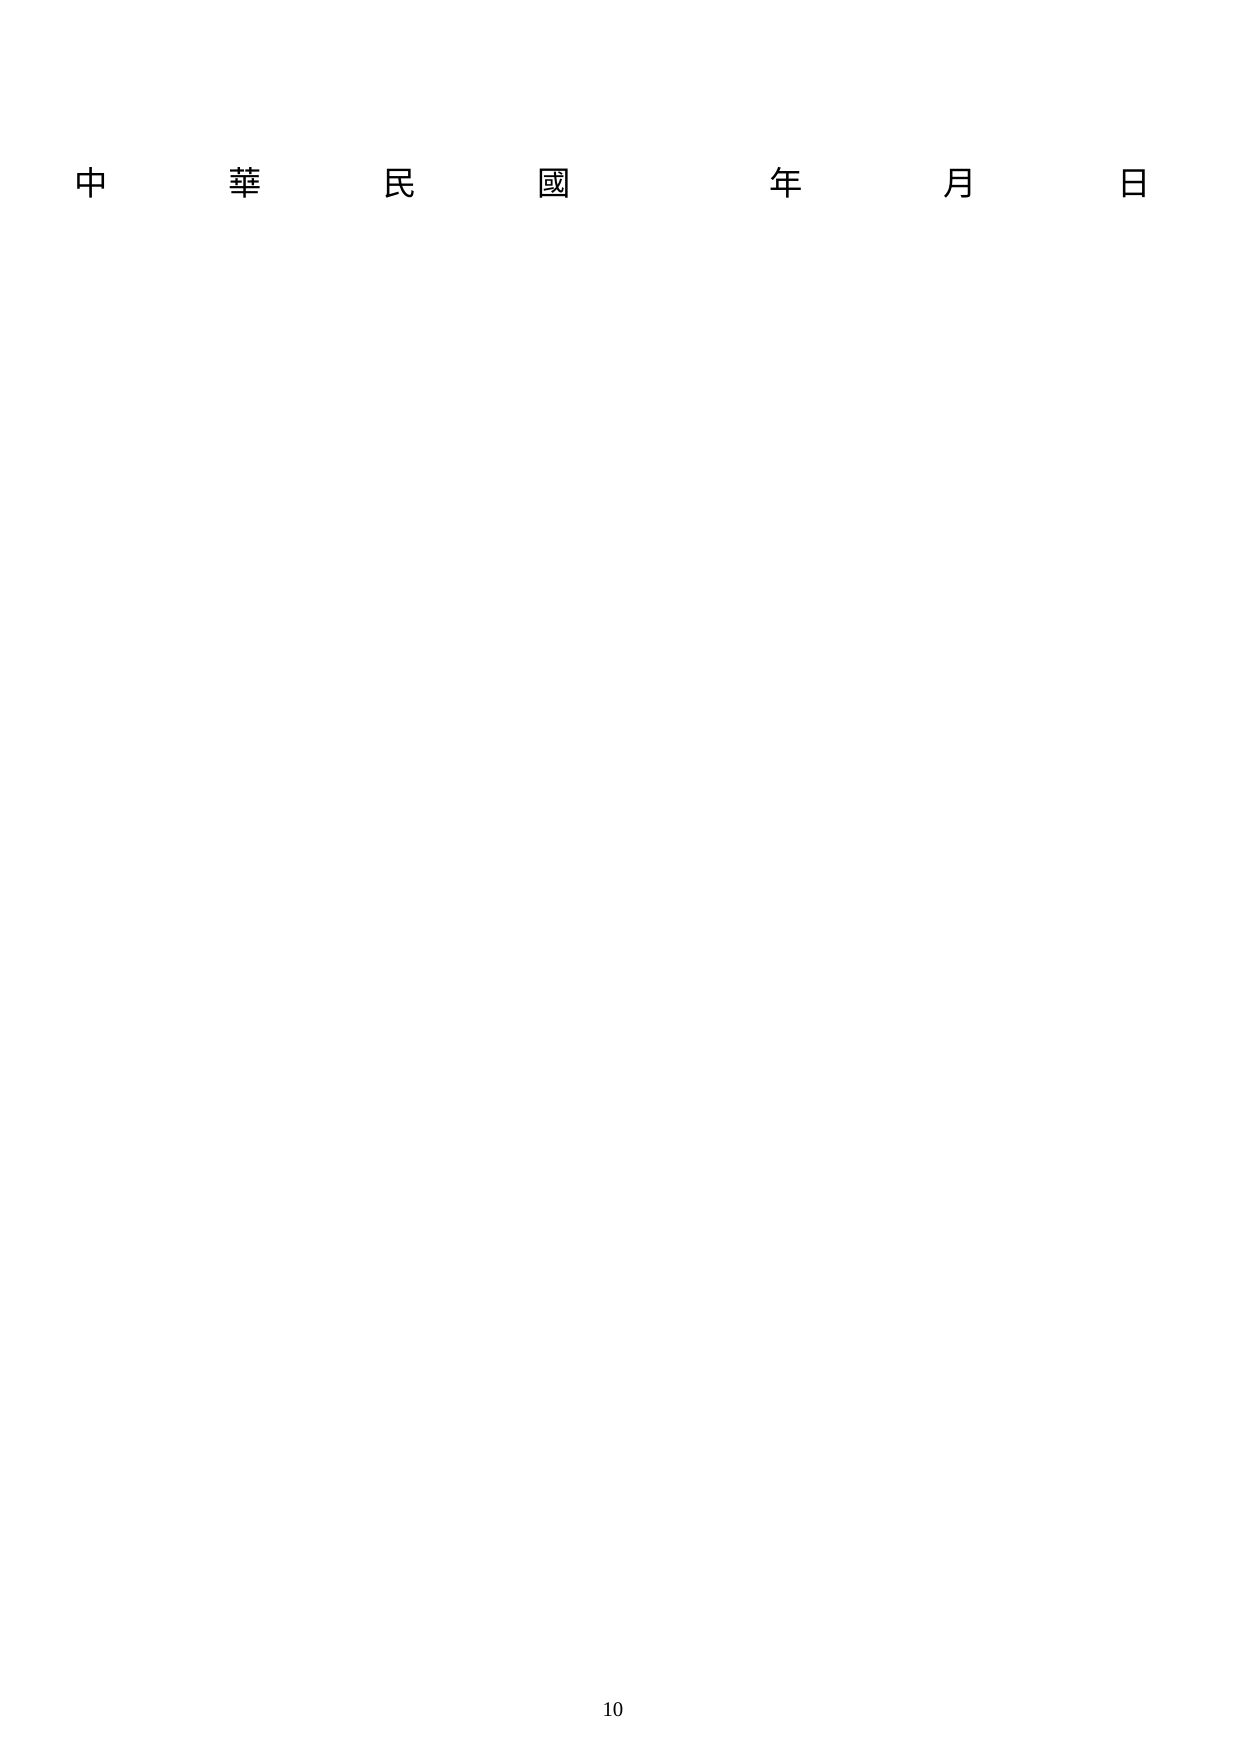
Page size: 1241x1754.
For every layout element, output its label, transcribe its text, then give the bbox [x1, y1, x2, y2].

text 中 華 民 國 年 月 日 [74, 157, 1152, 205]
